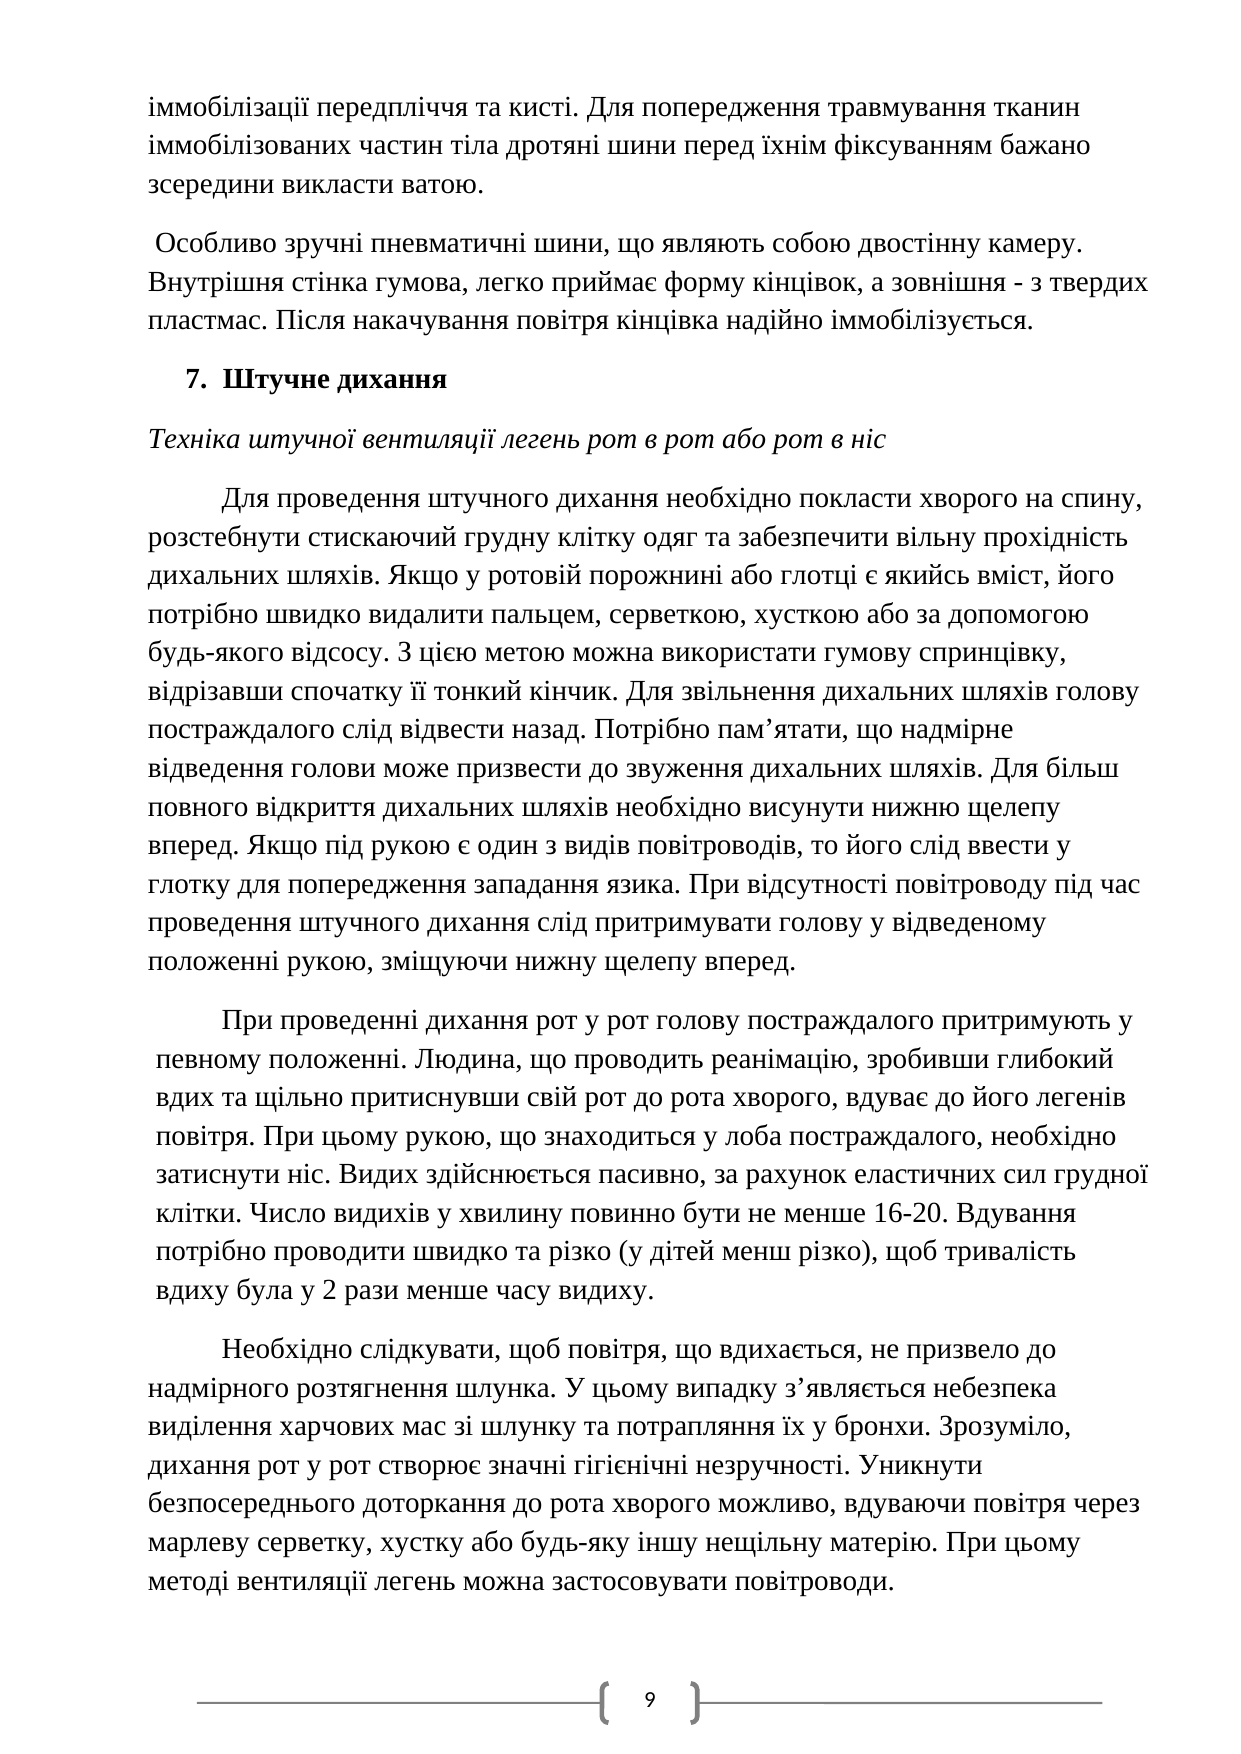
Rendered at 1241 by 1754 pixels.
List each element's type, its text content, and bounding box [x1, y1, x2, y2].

text Особливо зручні пневматичні шини, що являють собою двостінну камеру. Внутрішня стінка гумова, легко приймає форму кінцівок, а зовнішня - з твердих пластмас. Після накачування повітря кінцівка надійно іммобілізується. [148, 225, 1152, 336]
list Штучне дихання [185, 362, 1152, 395]
text Необхідно слідкувати, щоб повітря, що вдихається, не призвело до надмірного розтягнення шлунка. У цьому випадку з’являється небезпека виділення харчових мас зі шлунку та потрапляння їх у бронхи. Зрозуміло, дихання рот у рот створює значні гігієнічні незручності. Уникнути безпосереднього доторкання до рота хворого можливо, вдуваючи повітря через марлеву серветку, хустку або будь-яку іншу нещільну матерію. При цьому методі вентиляції легень можна застосовувати повітроводи. [148, 1331, 1152, 1596]
text Техніка штучної вентиляції легень рот в рот або рот в ніс [148, 421, 1152, 454]
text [148, 89, 1152, 199]
text Для проведення штучного дихання необхідно покласти хворого на спину, розстебнути стискаючий грудну клітку одяг та забезпечити вільну прохідність дихальних шляхів. Якщо у ротовій порожнині або глотці є якийсь вміст, його потрібно швидко видалити пальцем, серветкою, хусткою або за допомогою будь-якого відсосу. З цією метою можна використати гумову спринцівку, відрізавши спочатку її тонкий кінчик. Для звільнення дихальних шляхів голову постраждалого слід відвести назад. Потрібно пам’ятати, що надмірне відведення голови може призвести до звуження дихальних шляхів. Для більш повного відкриття дихальних шляхів необхідно висунути нижню щелепу вперед. Якщо під рукою є один з видів повітроводів, то його слід ввести у глотку для попередження западання язика. При відсутності повітроводу під час проведення штучного дихання слід притримувати голову у відведеному положенні рукою, зміщуючи нижну щелепу вперед. [148, 480, 1152, 976]
text При проведенні дихання рот у рот голову постраждалого притримують у певному положенні. Людина, що проводить реанімацію, зробивши глибокий вдих та щільно притиснувши свій рот до рота хворого, вдуває до його легенів повітря. При цьому рукою, що знаходиться у лоба постраждалого, необхідно затиснути ніс. Видих здійснюється пасивно, за рахунок еластичних сил грудної клітки. Число видихів у хвилину повинно бути не менше 16-20. Вдування потрібно проводити швидко та різко (у дітей менш різко), щоб тривалість вдиху була у 2 рази менше часу видиху. [156, 1002, 1152, 1306]
